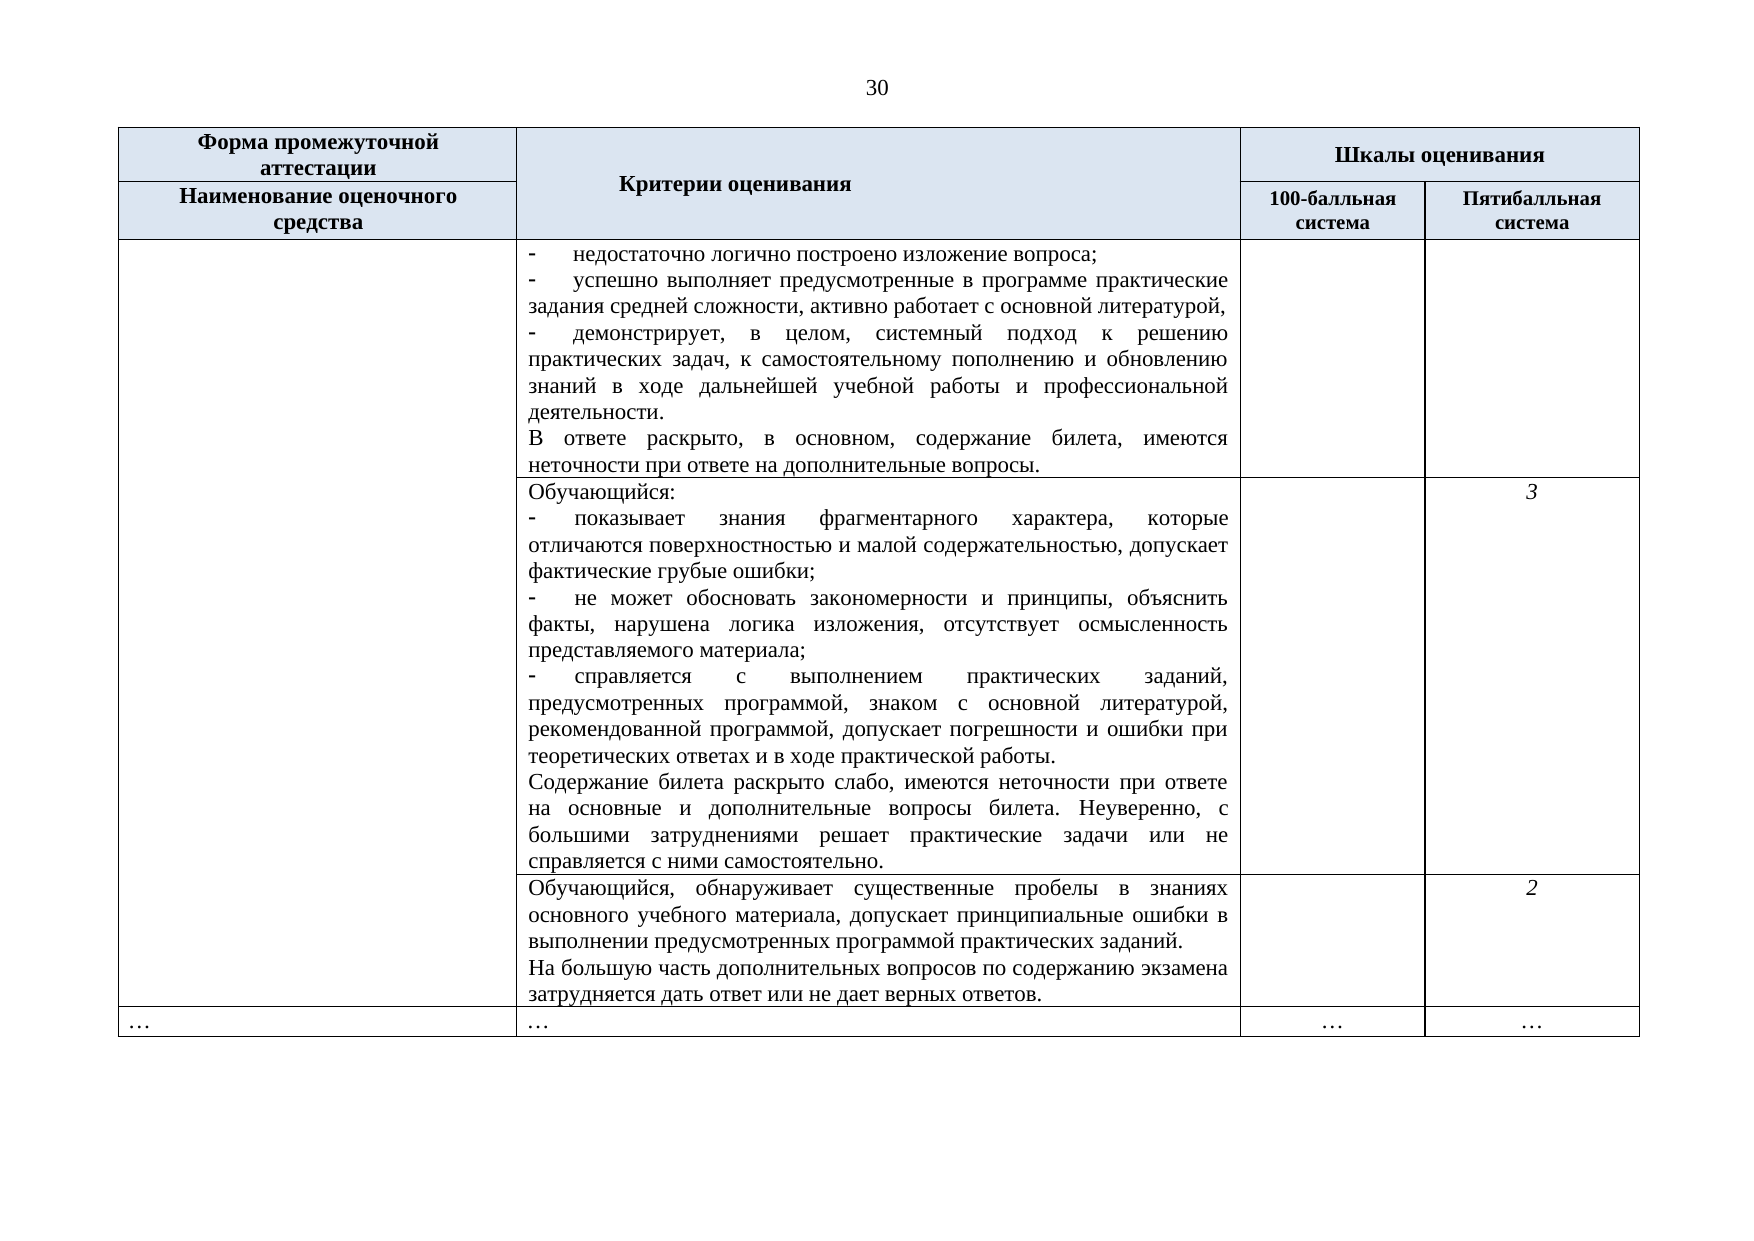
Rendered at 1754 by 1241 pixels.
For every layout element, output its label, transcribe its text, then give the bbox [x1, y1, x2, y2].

table_cell [1241, 478, 1424, 873]
table_cell Обучающийся: показывает знания фрагментарного характера, которые отличаются поверхностностью и малой содержательностью, допускает фактические грубые ошибки; не может обосновать закономерности и принципы, объяснить факты, нарушена логика изложения, отсутствует осмысленность представляемого материала; справляется с выполнением практических заданий, предусмотренных программой, знаком с основной литературой, рекомендованной программой, допускает погрешности и ошибки при теоретических ответах и в ходе практической работы. Содержание билета раскрыто слабо, имеются неточности при ответе на основные и дополнительные вопросы билета. Неуверенно, с большими затруднениями решает практические задачи или не справляется с ними самостоятельно. [517, 478, 1240, 873]
table_cell … [517, 1007, 1240, 1036]
table_cell … [119, 1007, 516, 1036]
table_header Форма промежуточной аттестации [119, 128, 516, 181]
table_header Шкалы оценивания [1241, 128, 1639, 181]
table_cell Пятибалльная система [1426, 182, 1639, 239]
table_cell 4 [1426, 240, 1639, 477]
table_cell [517, 240, 1240, 477]
table_cell [1241, 875, 1424, 1006]
table_cell 100-балльная система [1241, 182, 1424, 239]
table_cell Наименование оценочного средства [119, 182, 516, 239]
table_cell … [1241, 1007, 1424, 1036]
table_cell Обучающийся, обнаруживает существенные пробелы в знаниях основного учебного материала, допускает принципиальные ошибки в выполнении предусмотренных программой практических заданий. На большую часть дополнительных вопросов по содержанию экзамена затрудняется дать ответ или не дает верных ответов. [517, 875, 1240, 1006]
table_cell [1241, 240, 1424, 477]
table_cell 3 [1426, 478, 1639, 873]
table_cell 2 [1426, 875, 1639, 1006]
table_header Критерии оценивания [517, 128, 1240, 239]
table_cell … [1426, 1007, 1639, 1036]
